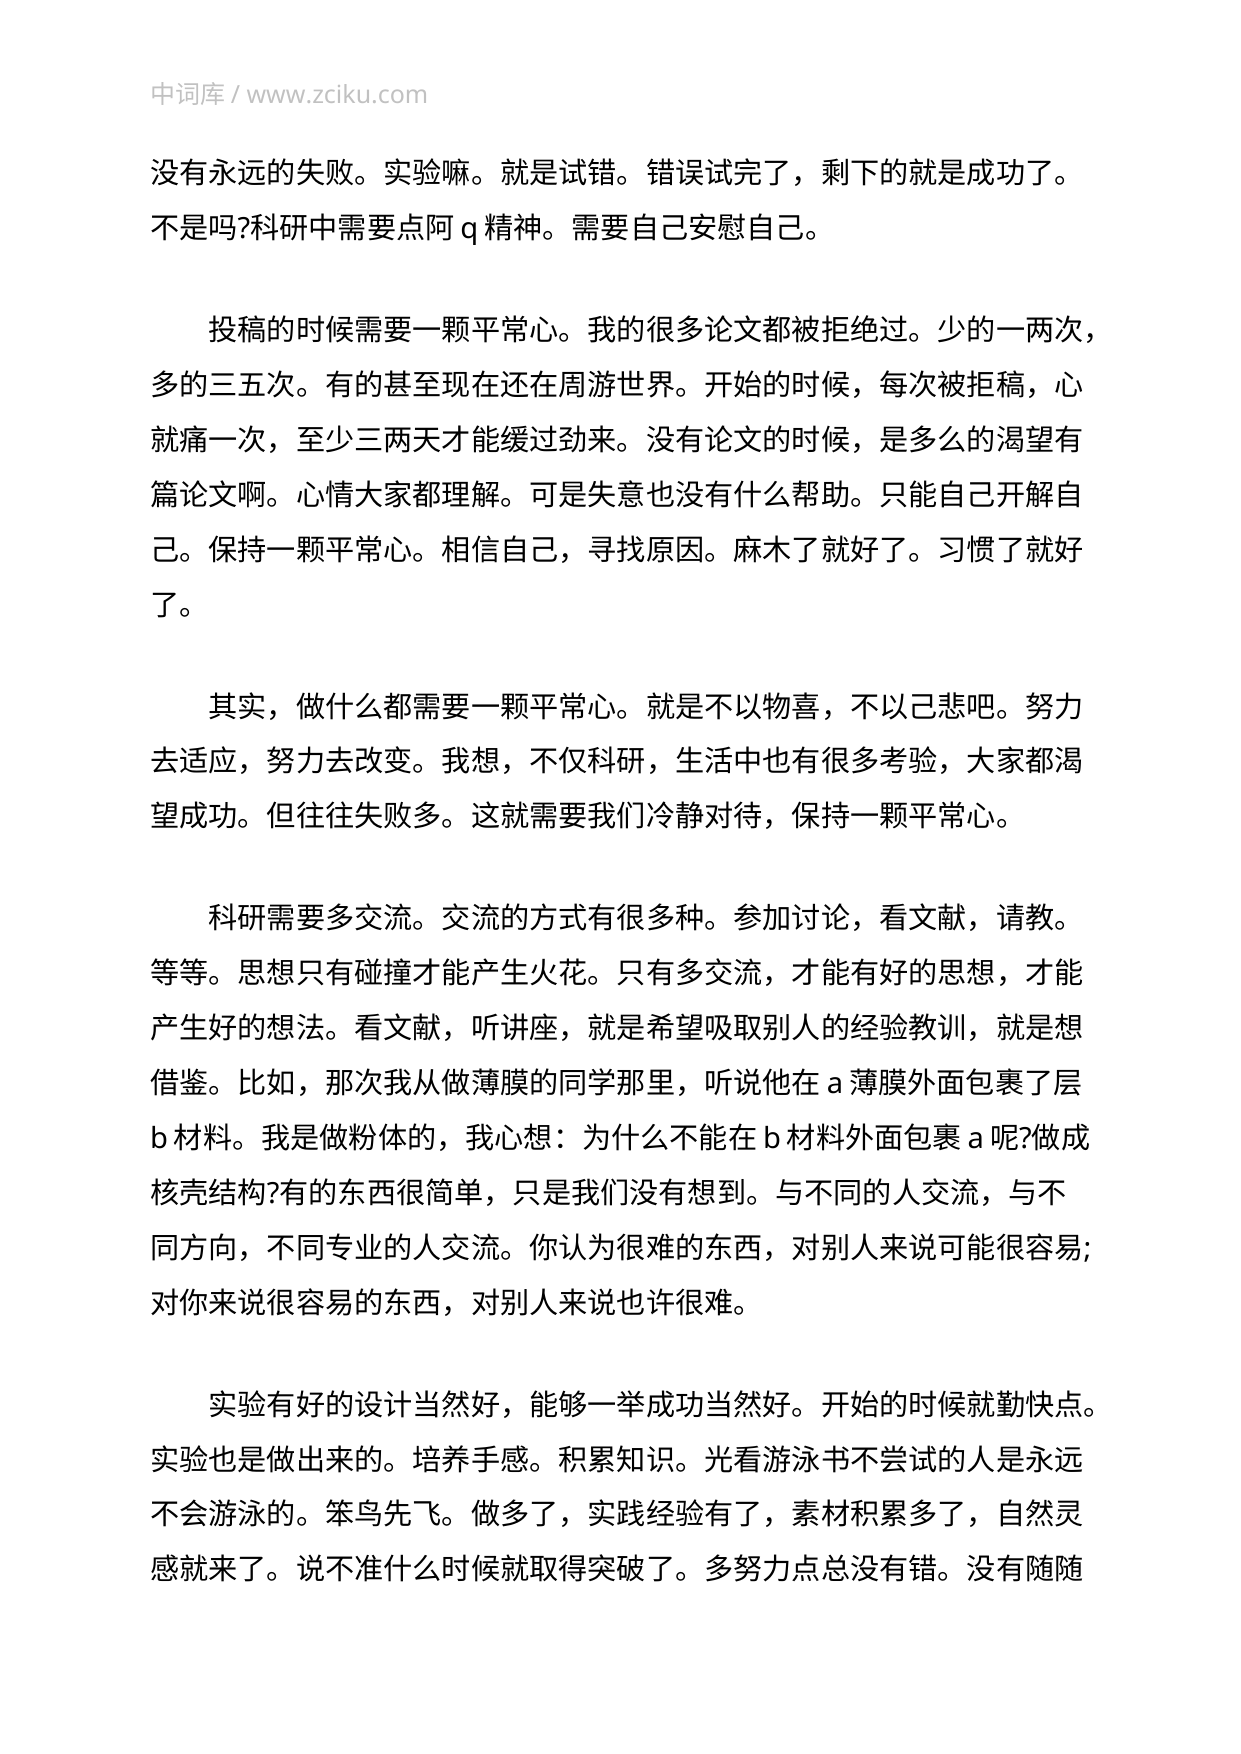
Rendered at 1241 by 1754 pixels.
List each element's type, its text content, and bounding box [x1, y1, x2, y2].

text 投稿的时候需要一颗平常心。我的很多论文都被拒绝过。少的一两次，多的三五次。有的甚至现在还在周游世界。开始的时候，每次被拒稿，心就痛一次，至少三两天才能缓过劲来。没有论文的时候，是多么的渴望有篇论文啊。心情大家都理解。可是失意也没有什么帮助。只能自己开解自己。保持一颗平常心。相信自己，寻找原因。麻木了就好了。习惯了就好了。 [150, 307, 1090, 624]
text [150, 1381, 1090, 1588]
text 科研需要多交流。交流的方式有很多种。参加讨论，看文献，请教。等等。思想只有碰撞才能产生火花。只有多交流，才能有好的思想，才能产生好的想法。看文献，听讲座，就是希望吸取别人的经验教训，就是想借鉴。比如，那次我从做薄膜的同学那里，听说他在a薄膜外面包裹了层b材料。我是做粉体的，我心想：为什么不能在b材料外面包裹a呢?做成核壳结构?有的东西很简单，只是我们没有想到。与不同的人交流，与不同方向，不同专业的人交流。你认为很难的东西，对别人来说可能很容易;对你来说很容易的东西，对别人来说也许很难。 [150, 895, 1090, 1322]
text 其实，做什么都需要一颗平常心。就是不以物喜，不以己悲吧。努力去适应，努力去改变。我想，不仅科研，生活中也有很多考验，大家都渴望成功。但往往失败多。这就需要我们冷静对待，保持一颗平常心。 [150, 683, 1090, 835]
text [150, 150, 1090, 247]
